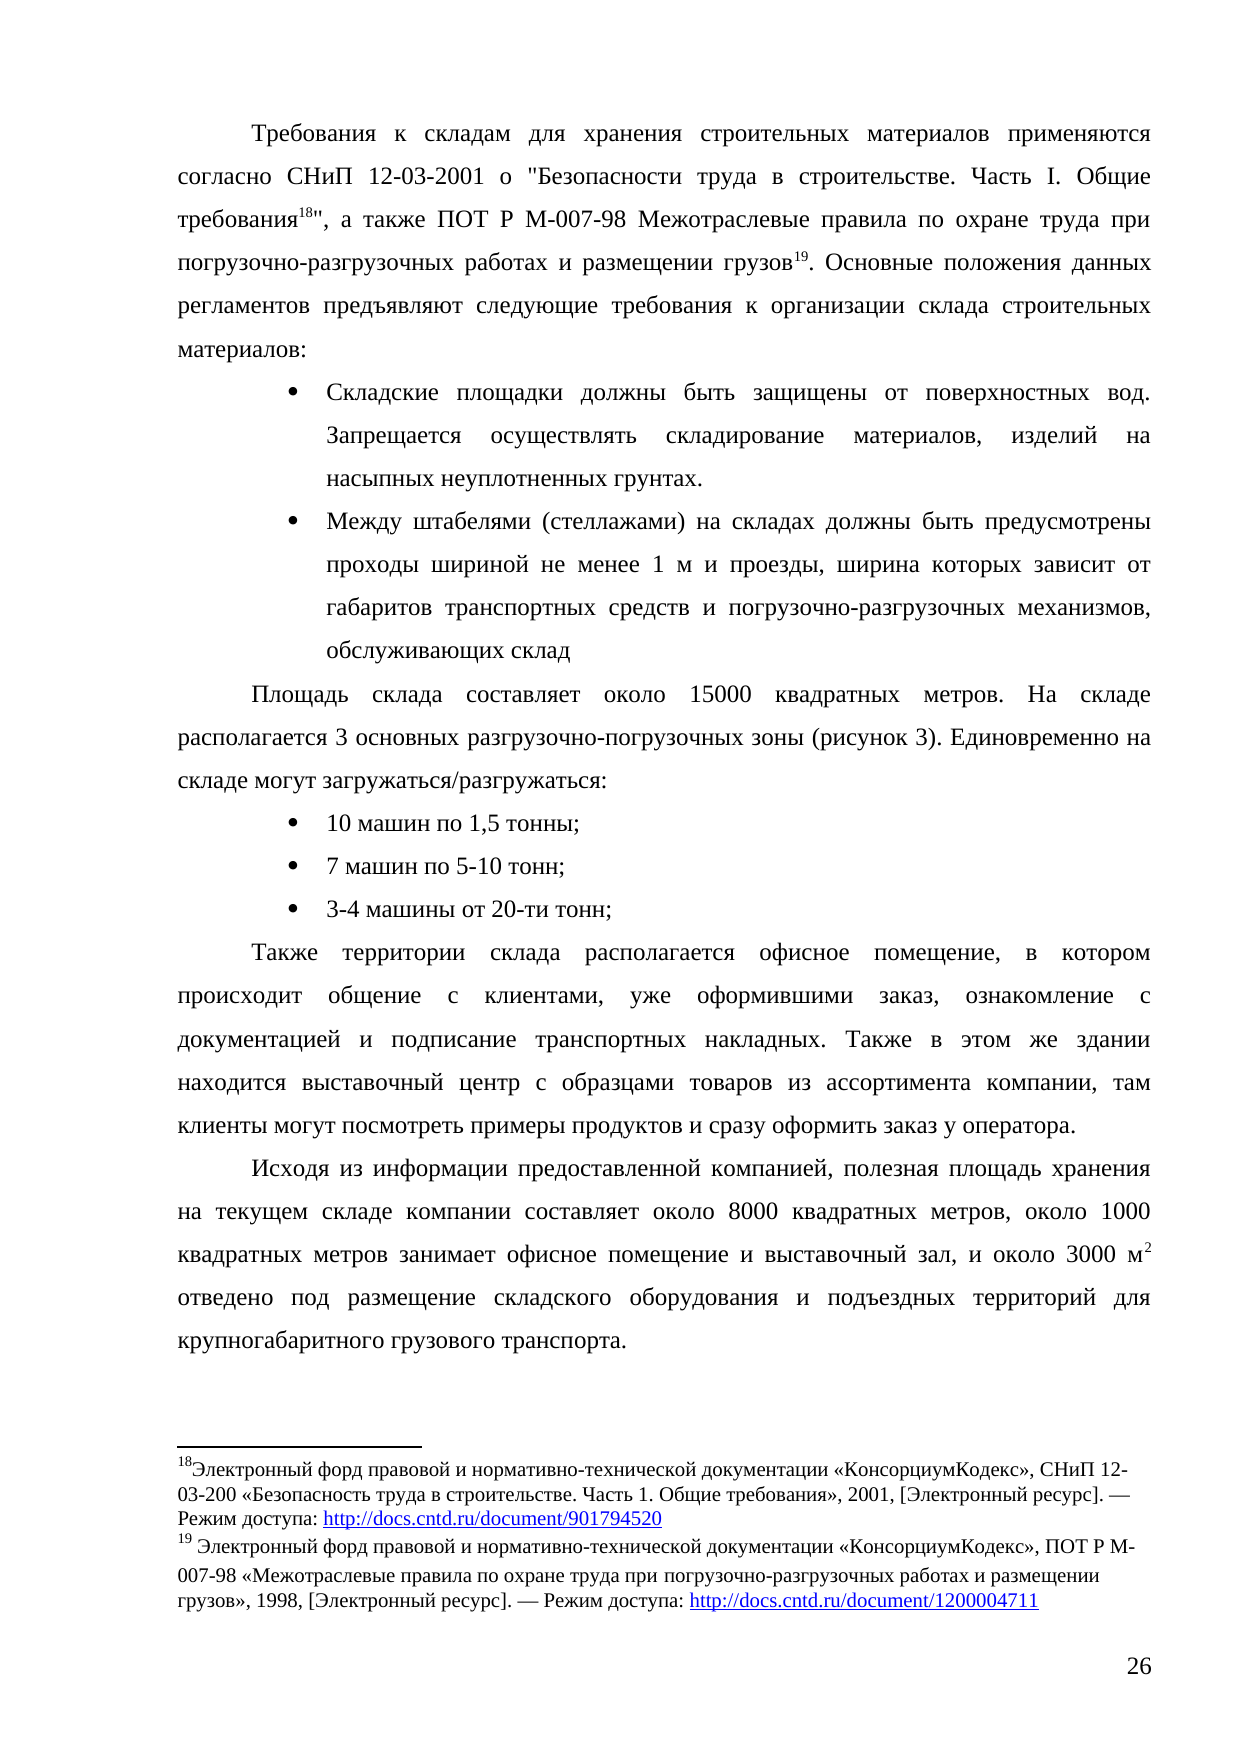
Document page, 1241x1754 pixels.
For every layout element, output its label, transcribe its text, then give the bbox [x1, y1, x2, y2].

list Между штабелями (стеллажами) на складах должны быть предусмотрены проходы шириной не менее 1 м и проезды, ширина которых зависит от габаритов транспортных средств и погрузочно-разгрузочных механизмов, обслуживающих склад [288, 506, 1152, 664]
text Площадь склада составляет около 15000 квадратных метров. На складе располагается 3 основных разгрузочно-погрузочных зоны (рисунок 3). Единовременно на складе могут загружаться/разгружаться: [177, 679, 1152, 794]
list 7 машин по 5-10 тонн; [288, 851, 1152, 880]
list 3-4 машины от 20-ти тонн; [288, 894, 1152, 923]
list 10 машин по 1,5 тонны; [288, 808, 1152, 837]
text Также территории склада располагается офисное помещение, в котором происходит общение с клиентами, уже оформившими заказ, ознакомление с документацией и подписание транспортных накладных. Также в этом же здании находится выставочный центр с образцами товаров из ассортимента компании, там клиенты могут посмотреть примеры продуктов и сразу оформить заказ у оператора. [177, 937, 1152, 1139]
text Требования к складам для хранения строительных материалов применяются согласно СНиП 12-03-2001 о "Безопасности труда в строительстве. Часть I. Общие требования", а также ПОТ Р М-007-98 Межотраслевые правила по охране труда при погрузочно-разгрузочных работах и размещении грузов. Основные положения данных регламентов предъявляют следующие требования к организации склада строительных материалов: [177, 118, 1152, 362]
list Складские площадки должны быть защищены от поверхностных вод. Запрещается осуществлять складирование материалов, изделий на насыпных неуплотненных грунтах. [288, 377, 1152, 492]
text Исходя из информации предоставленной компанией, полезная площадь хранения на текущем складе компании составляет около 8000 квадратных метров, около 1000 квадратных метров занимает офисное помещение и выставочный зал, и около 3000 м2 отведено под размещение складского оборудования и подъездных территорий для крупногабаритного грузового транспорта. [177, 1153, 1152, 1354]
